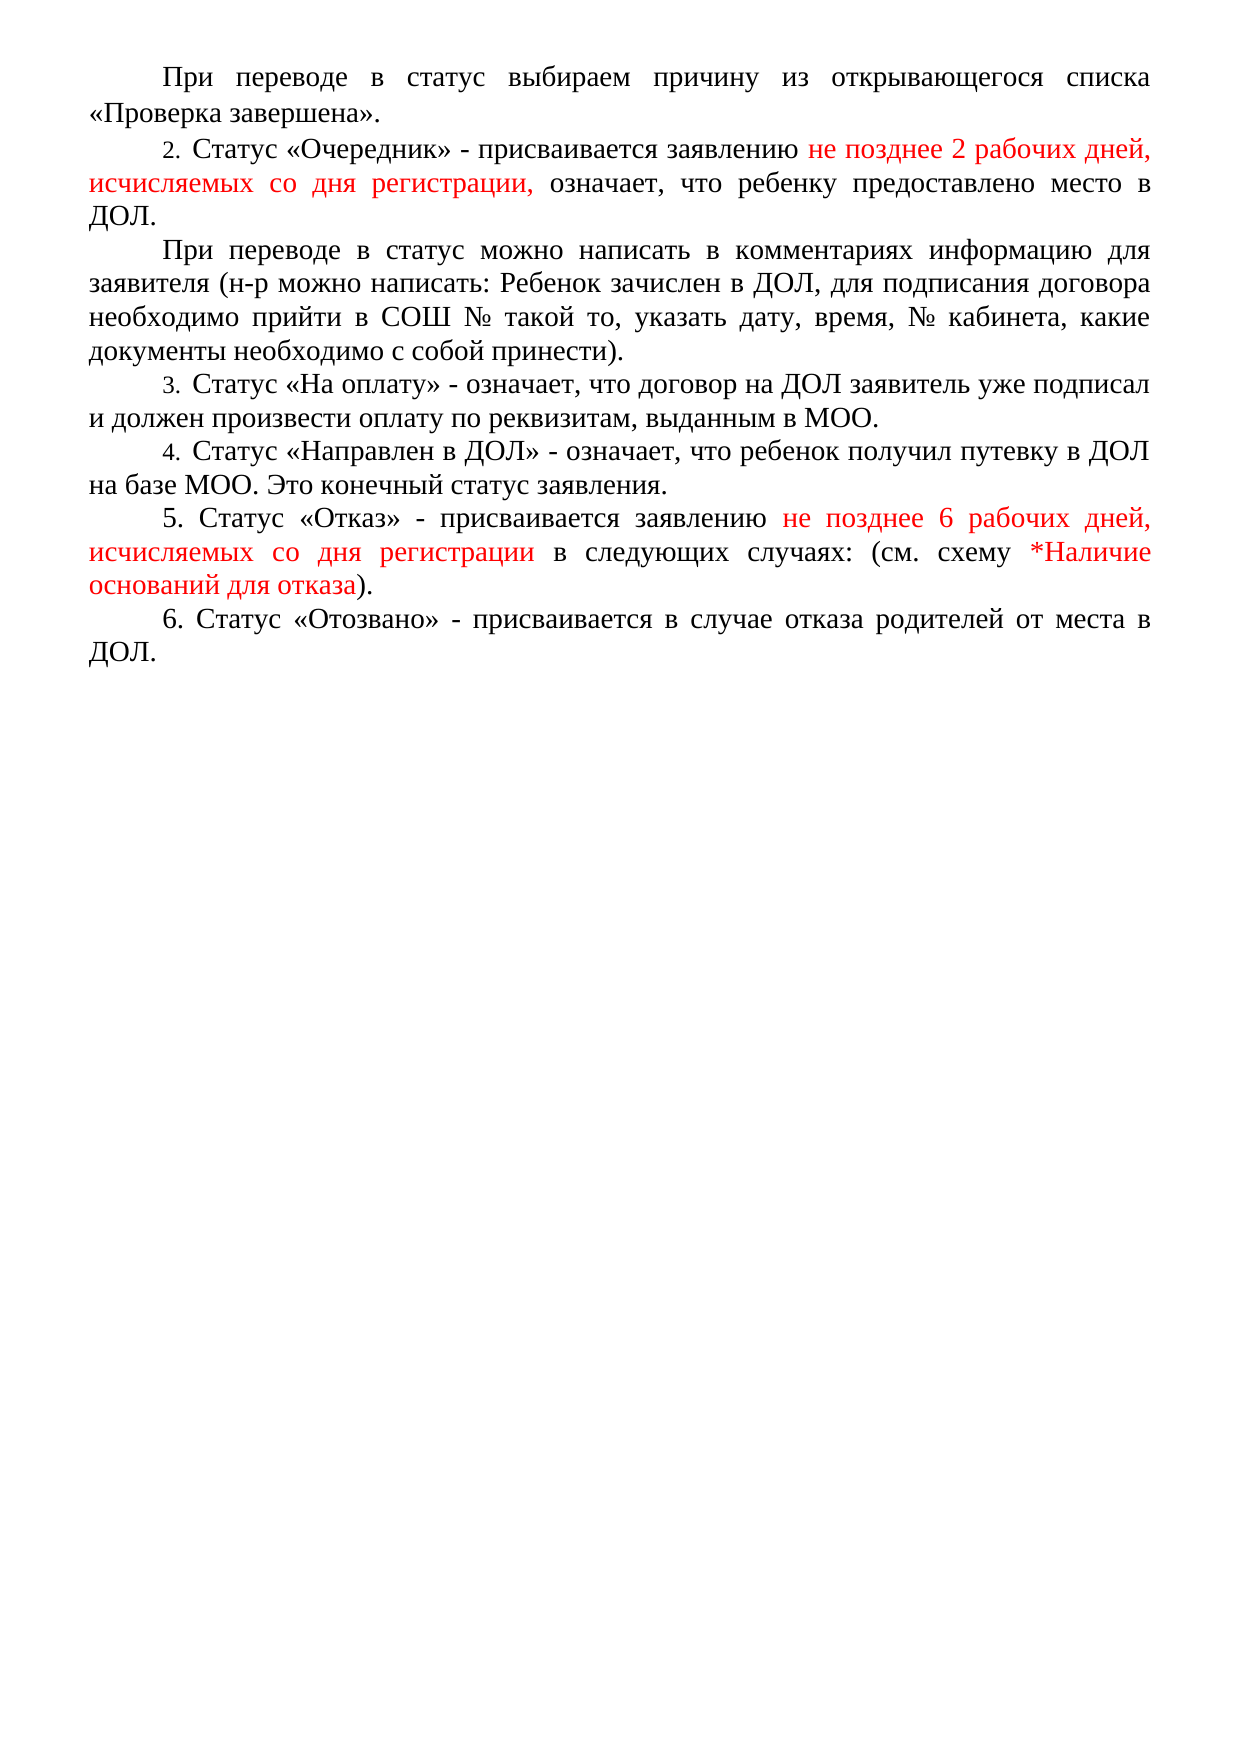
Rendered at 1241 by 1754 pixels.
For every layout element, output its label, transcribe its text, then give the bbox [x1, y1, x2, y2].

text 5. Статус «Отказ» - присваивается заявлению не позднее 6 рабочих дней, исчисляемых со дня регистрации в следующих случаях: (см. схему *Наличие оснований для отказа). [89, 500, 1152, 601]
list При переводе в статус выбираем причину из открывающегося списка «Проверка завершена». [89, 59, 1152, 129]
text 6. Статус «Отозвано» - присваивается в случае отказа родителей от места в ДОЛ. [89, 601, 1152, 668]
list Статус «Очередник» - присваивается заявлению не позднее 2 рабочих дней, исчисляемых со дня регистрации, означает, что ребенку предоставлено место в ДОЛ. [89, 131, 1152, 232]
list Статус «На оплату» - означает, что договор на ДОЛ заявитель уже подписал и должен произвести оплату по реквизитам, выданным в МОО. [89, 366, 1152, 433]
list При переводе в статус можно написать в комментариях информацию для заявителя (н-р можно написать: Ребенок зачислен в ДОЛ, для подписания договора необходимо прийти в СОШ № такой то, указать дату, время, № кабинета, какие документы необходимо с собой принести). [89, 232, 1152, 366]
list Статус «Направлен в ДОЛ» - означает, что ребенок получил путевку в ДОЛ на базе МОО. Это конечный статус заявления. [89, 433, 1152, 500]
